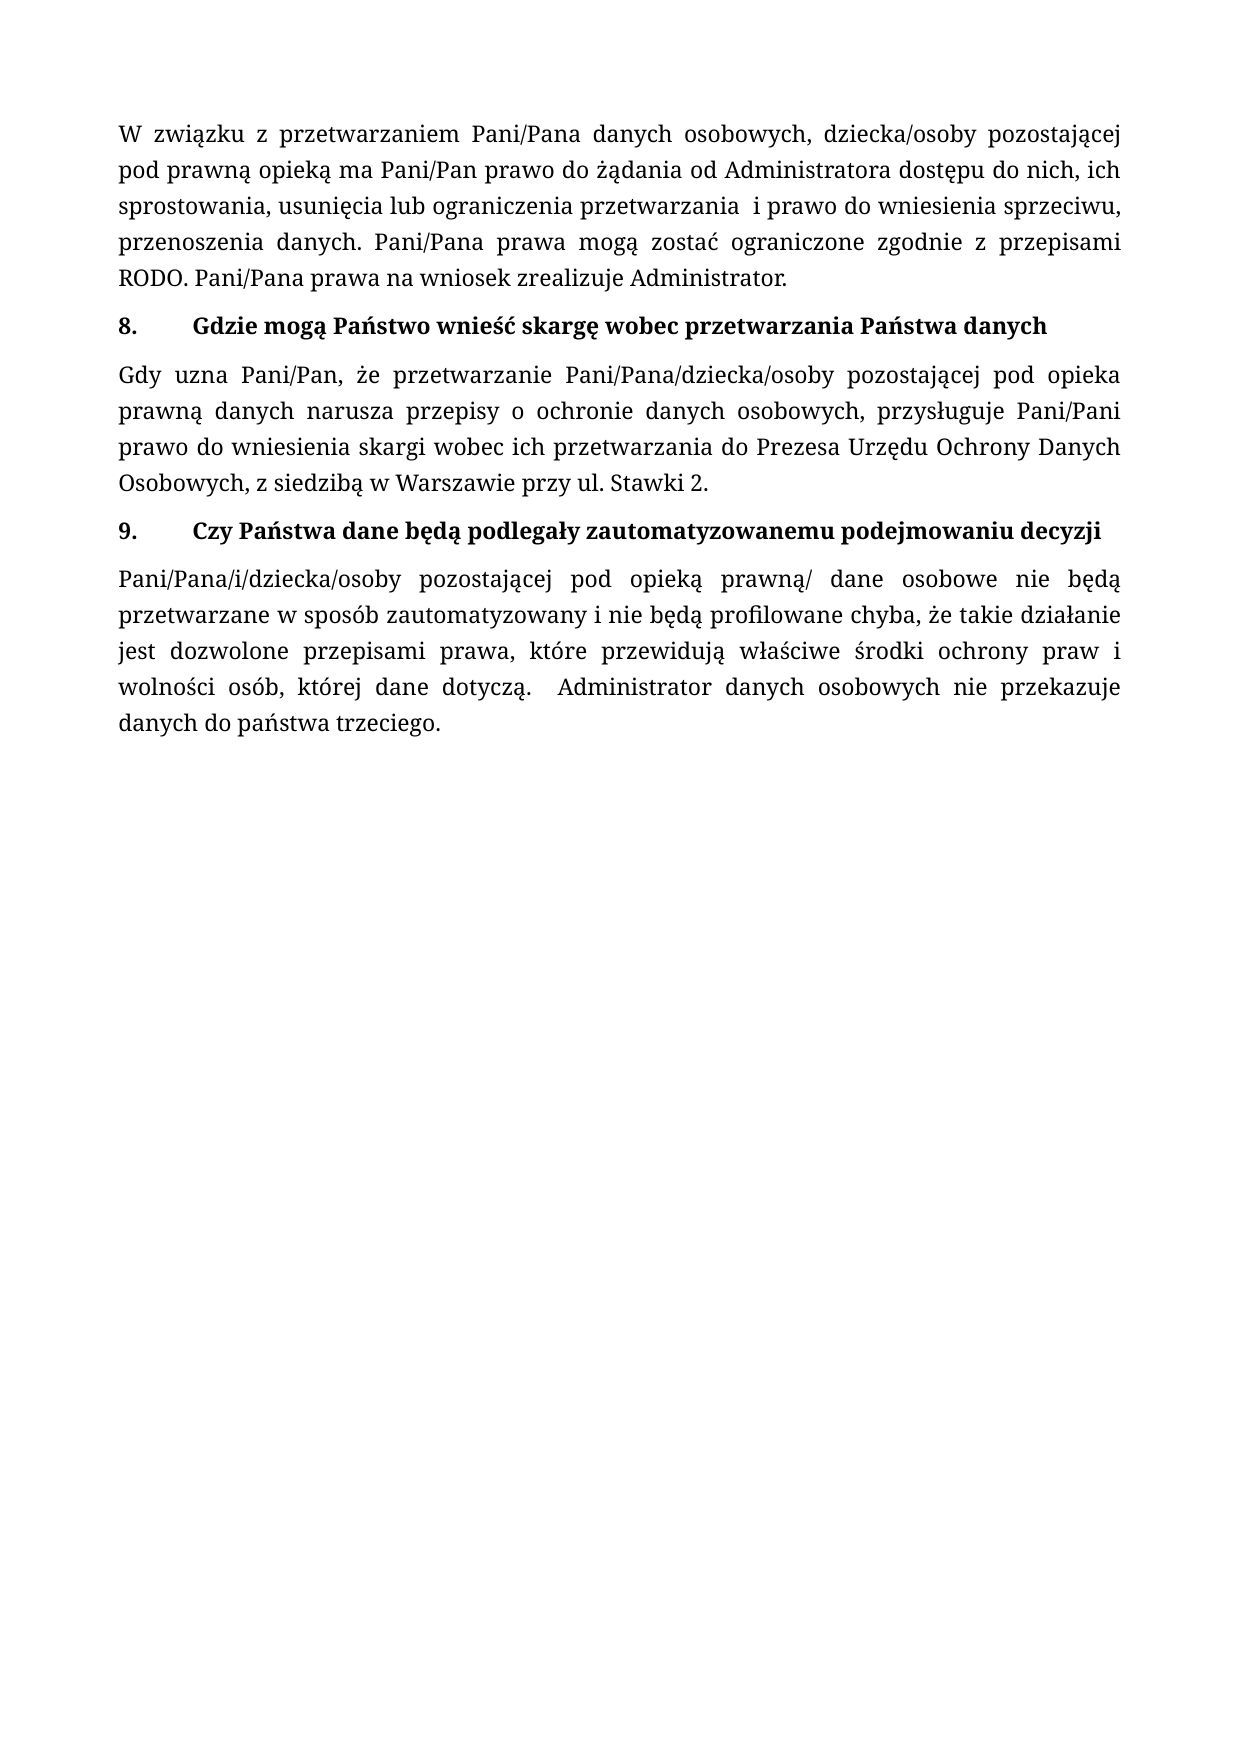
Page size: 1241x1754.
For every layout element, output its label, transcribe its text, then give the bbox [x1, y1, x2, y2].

text W związku z przetwarzaniem Pani/Pana danych osobowych, dziecka/osoby pozostającej pod prawną opieką ma Pani/Pan prawo do żądania od Administratora dostępu do nich, ich sprostowania, usunięcia lub ograniczenia przetwarzania i prawo do wniesienia sprzeciwu, przenoszenia danych. Pani/Pana prawa mogą zostać ograniczone zgodnie z przepisami RODO. Pani/Pana prawa na wniosek zrealizuje Administrator. [118, 118, 1122, 293]
text Pani/Pana/i/dziecka/osoby pozostającej pod opieką prawną/ dane osobowe nie będą przetwarzane w sposób zautomatyzowany i nie będą profilowane chyba, że takie działanie jest dozwolone przepisami prawa, które przewidują właściwe środki ochrony praw i wolności osób, której dane dotyczą. Administrator danych osobowych nie przekazuje danych do państwa trzeciego. [118, 563, 1122, 738]
list Czy Państwa dane będą podlegały zautomatyzowanemu podejmowaniu decyzji [118, 515, 1122, 546]
text Gdy uzna Pani/Pan, że przetwarzanie Pani/Pana/dziecka/osoby pozostającej pod opieka prawną danych narusza przepisy o ochronie danych osobowych, przysługuje Pani/Pani prawo do wniesienia skargi wobec ich przetwarzania do Prezesa Urzędu Ochrony Danych Osobowych, z siedzibą w Warszawie przy ul. Stawki 2. [118, 359, 1122, 498]
list Gdzie mogą Państwo wnieść skargę wobec przetwarzania Państwa danych [118, 310, 1122, 342]
